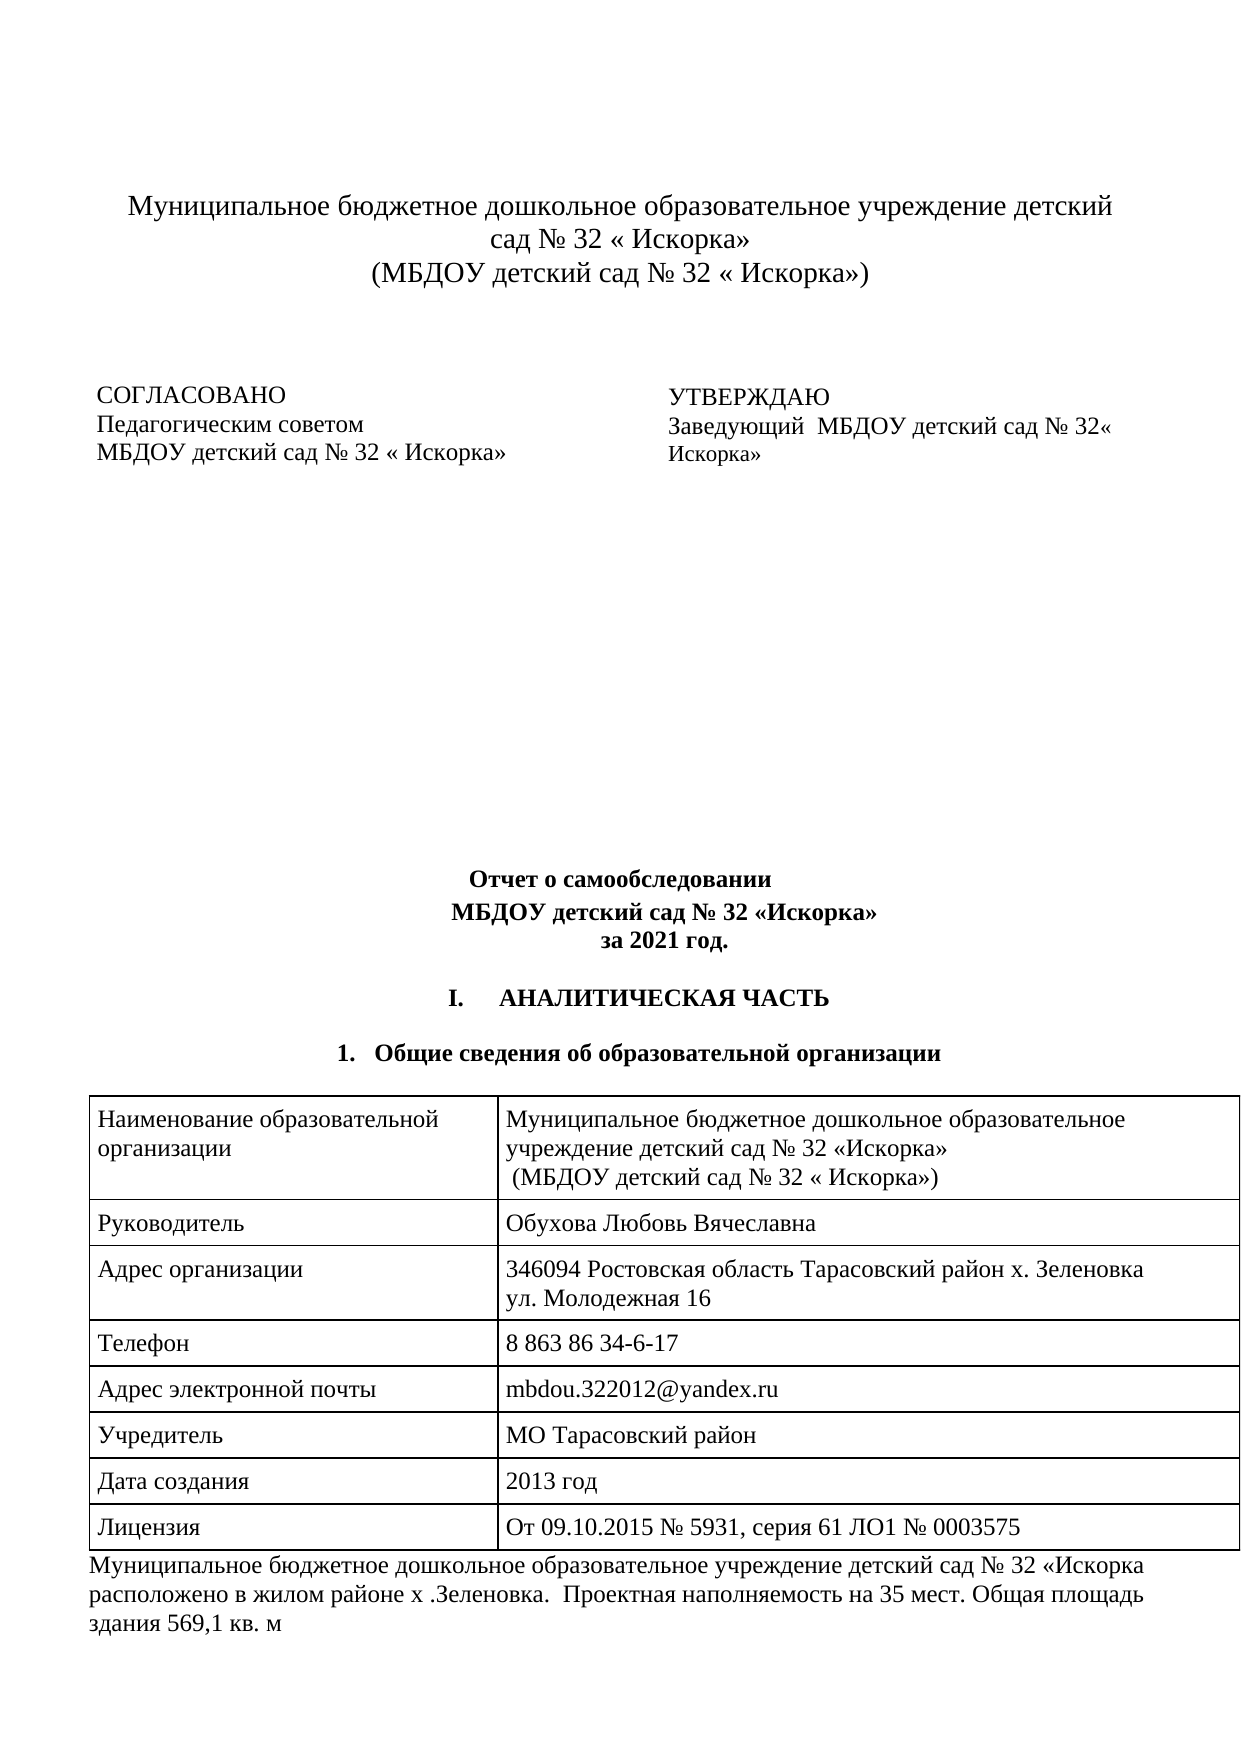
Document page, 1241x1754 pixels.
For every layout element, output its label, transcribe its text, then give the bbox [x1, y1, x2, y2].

table_cell Адрес организации [90, 1246, 497, 1319]
table_cell 2013 год [499, 1459, 1239, 1503]
table_cell 346094 Ростовская область Тарасовский район х. Зеленовка ул. Молодежная 16 [499, 1246, 1239, 1319]
table_cell Лицензия [90, 1505, 497, 1549]
table_cell Дата создания [90, 1459, 497, 1503]
table_header Наименование образовательной организации [90, 1097, 497, 1198]
text Муниципальное бюджетное дошкольное образовательное учреждение детский сад № 32 « Искорка» (МБДОУ детский сад № 32 « Искорка») [89, 188, 1152, 288]
table_cell МО Тарасовский район [499, 1413, 1239, 1457]
text Муниципальное бюджетное дошкольное образовательное учреждение детский сад № 32 «Искорка расположено в жилом районе х .Зеленовка. Проектная наполняемость на 35 мест. Общая площадь здания 569,1 кв. м [89, 1551, 1152, 1637]
list АНАЛИТИЧЕСКАЯ ЧАСТЬ [126, 983, 1152, 1012]
table_header Муниципальное бюджетное дошкольное образовательное учреждение детский сад № 32 «Искорка» (МБДОУ детский сад № 32 « Искорка») [499, 1097, 1239, 1198]
table_header СОГЛАСОВАНО Педагогическим советом МБДОУ детский сад № 32 « Искорка» [89, 288, 660, 500]
table_header УТВЕРЖДАЮ Заведующий МБДОУ детский сад № 32« Искорка» [660, 288, 1170, 500]
table_cell 8 863 86 34-6-17 [499, 1321, 1239, 1365]
table_cell Обухова Любовь Вячеславна [499, 1200, 1239, 1244]
table_cell Учредитель [90, 1413, 497, 1457]
table_cell mbdou.322012@yandex.ru [499, 1367, 1239, 1411]
text МБДОУ детский сад № 32 «Искорка» [89, 897, 1152, 925]
table_cell Телефон [90, 1321, 497, 1365]
text за 2021 год. [89, 925, 1152, 954]
table_cell Адрес электронной почты [90, 1367, 497, 1411]
table_cell Руководитель [90, 1200, 497, 1244]
table_cell От 09.10.2015 № 5931, серия 61 ЛО1 № 0003575 [499, 1505, 1239, 1549]
text Отчет о самообследовании [89, 864, 1152, 892]
list Общие сведения об образовательной организации [126, 1038, 1152, 1066]
